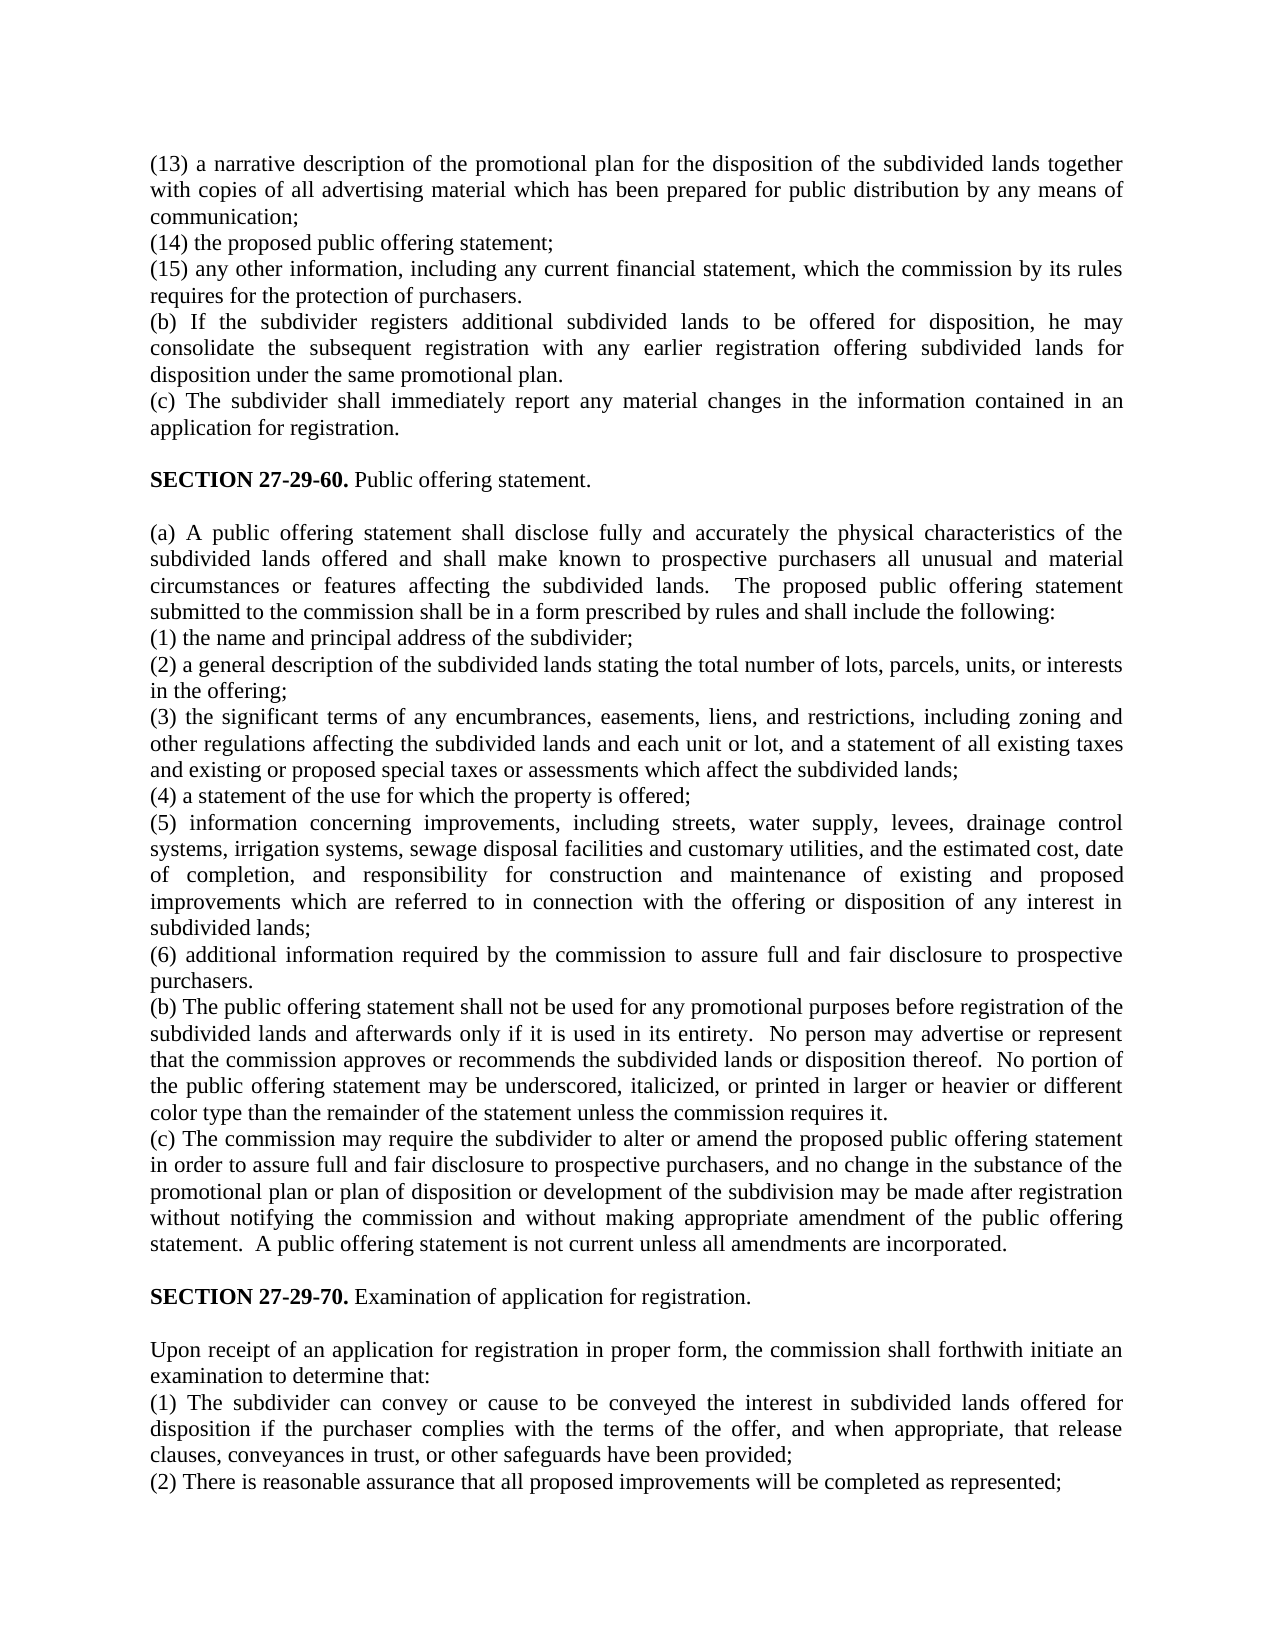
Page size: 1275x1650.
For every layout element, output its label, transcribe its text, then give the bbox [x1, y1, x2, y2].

text (b) If the subdivider registers additional subdivided lands to be offered for disposition, he may consolidate the subsequent registration with any earlier registration offering subdivided lands for disposition under the same promotional plan. [150, 308, 1125, 387]
text (2) There is reasonable assurance that all proposed improvements will be completed as represented; [150, 1468, 1125, 1494]
text (2) a general description of the subdivided lands stating the total number of lots, parcels, units, or interests in the offering; [150, 651, 1125, 703]
text SECTION 27-29-60. Public offering statement. [150, 466, 1125, 493]
text (b) The public offering statement shall not be used for any promotional purposes before registration of the subdivided lands and afterwards only if it is used in its entirety. No person may advertise or represent that the commission approves or recommends the subdivided lands or disposition thereof. No portion of the public offering statement may be underscored, italicized, or printed in larger or heavier or different color type than the remainder of the statement unless the commission requires it. [150, 993, 1125, 1125]
text (13) a narrative description of the promotional plan for the disposition of the subdivided lands together with copies of all advertising material which has been prepared for public distribution by any means of communication; [150, 150, 1125, 229]
text (1) The subdivider can convey or cause to be conveyed the interest in subdivided lands offered for disposition if the purchaser complies with the terms of the offer, and when appropriate, that release clauses, conveyances in trust, or other safeguards have been provided; [150, 1389, 1125, 1468]
text (3) the significant terms of any encumbrances, easements, liens, and restrictions, including zoning and other regulations affecting the subdivided lands and each unit or lot, and a statement of all existing taxes and existing or proposed special taxes or assessments which affect the subdivided lands; [150, 703, 1125, 782]
text Upon receipt of an application for registration in proper form, the commission shall forthwith initiate an examination to determine that: [150, 1336, 1125, 1389]
text (14) the proposed public offering statement; [150, 229, 1125, 255]
text (4) a statement of the use for which the property is offered; [150, 782, 1125, 809]
text (15) any other information, including any current financial statement, which the commission by its rules requires for the protection of purchasers. [150, 255, 1125, 308]
text (a) A public offering statement shall disclose fully and accurately the physical characteristics of the subdivided lands offered and shall make known to prospective purchasers all unusual and material circumstances or features affecting the subdivided lands. The proposed public offering statement submitted to the commission shall be in a form prescribed by rules and shall include the following: [150, 519, 1125, 624]
text SECTION 27-29-70. Examination of application for registration. [150, 1283, 1125, 1309]
text (6) additional information required by the commission to assure full and fair disclosure to prospective purchasers. [150, 941, 1125, 993]
text (5) information concerning improvements, including streets, water supply, levees, drainage control systems, irrigation systems, sewage disposal facilities and customary utilities, and the estimated cost, date of completion, and responsibility for construction and maintenance of existing and proposed improvements which are referred to in connection with the offering or disposition of any interest in subdivided lands; [150, 809, 1125, 941]
text (c) The commission may require the subdivider to alter or amend the proposed public offering statement in order to assure full and fair disclosure to prospective purchasers, and no change in the substance of the promotional plan or plan of disposition or development of the subdivision may be made after registration without notifying the commission and without making appropriate amendment of the public offering statement. A public offering statement is not current unless all amendments are incorporated. [150, 1125, 1125, 1257]
text (c) The subdivider shall immediately report any material changes in the information contained in an application for registration. [150, 387, 1125, 440]
text (1) the name and principal address of the subdivider; [150, 624, 1125, 651]
